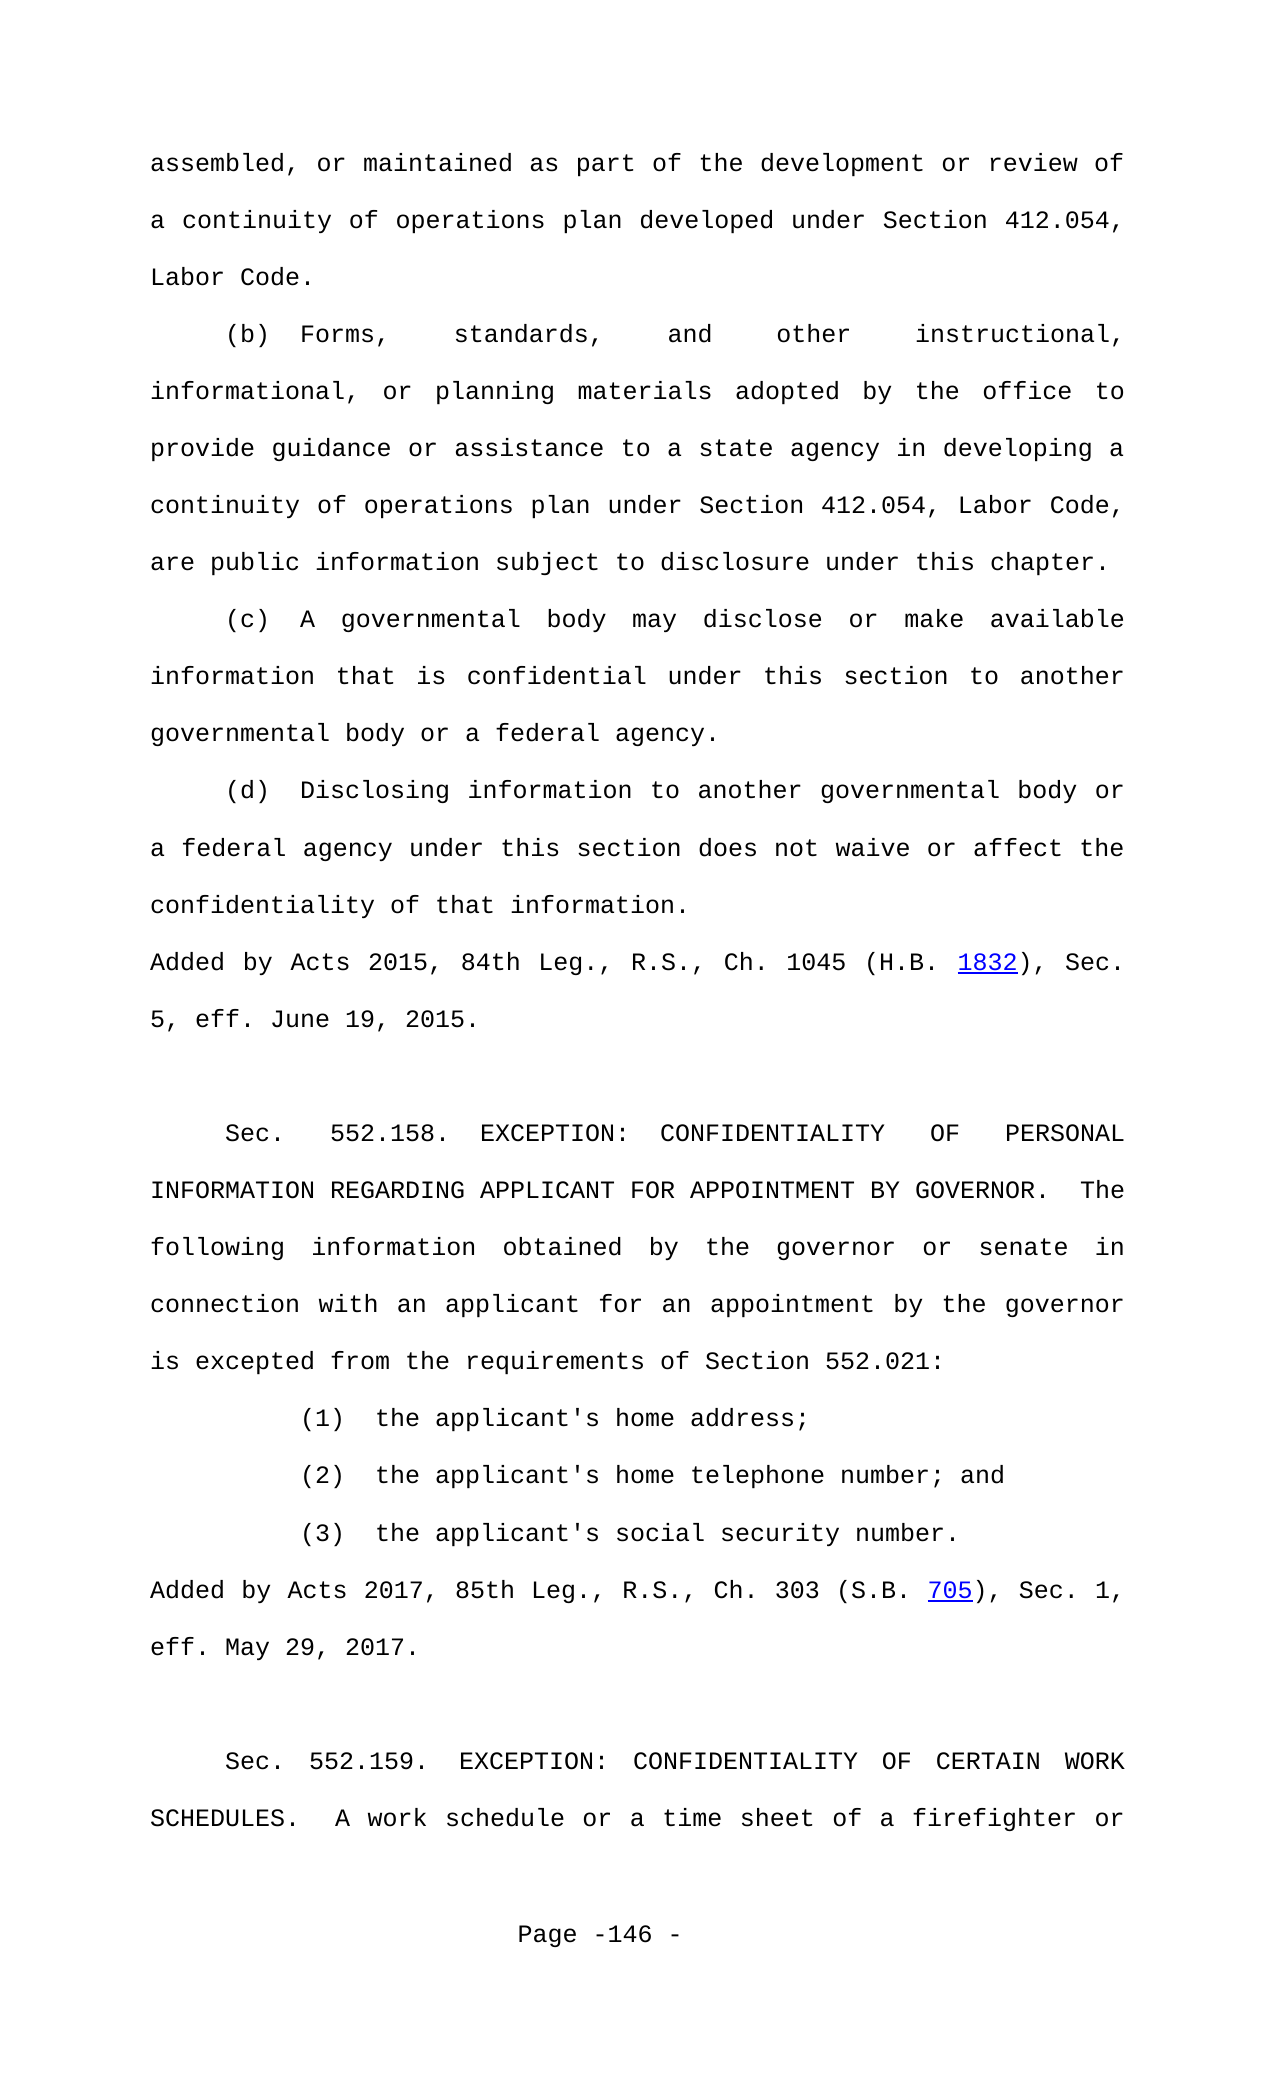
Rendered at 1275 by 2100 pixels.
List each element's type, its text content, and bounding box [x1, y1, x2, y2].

text Added by Acts 2017, 85th Leg., R.S., Ch. 303 (S.B. 705), Sec. 1, eff. May 29, 2017. [150, 1577, 1125, 1663]
text (d) Disclosing information to another governmental body or a federal agency under this section does not waive or affect the confidentiality of that information. [150, 778, 1125, 921]
text Sec. 552.158. EXCEPTION: CONFIDENTIALITY OF PERSONAL INFORMATION REGARDING APPLICANT FOR APPOINTMENT BY GOVERNOR. The following information obtained by the governor or senate in connection with an applicant for an appointment by the governor is excepted from the requirements of Section 552.021: [150, 1120, 1125, 1377]
text (b) Forms, standards, and other instructional, informational, or planning materials adopted by the office to provide guidance or assistance to a state agency in developing a continuity of operations plan under Section 412.054, Labor Code, are public information subject to disclosure under this chapter. [150, 321, 1125, 578]
text Added by Acts 2015, 84th Leg., R.S., Ch. 1045 (H.B. 1832), Sec. 5, eff. June 19, 2015. [150, 949, 1125, 1035]
text (c) A governmental body may disclose or make available information that is confidential under this section to another governmental body or a federal agency. [150, 607, 1125, 749]
text (1) the applicant's home address; [150, 1406, 1125, 1434]
text (3) the applicant's social security number. [150, 1520, 1125, 1548]
text (2) the applicant's home telephone number; and [150, 1463, 1125, 1491]
